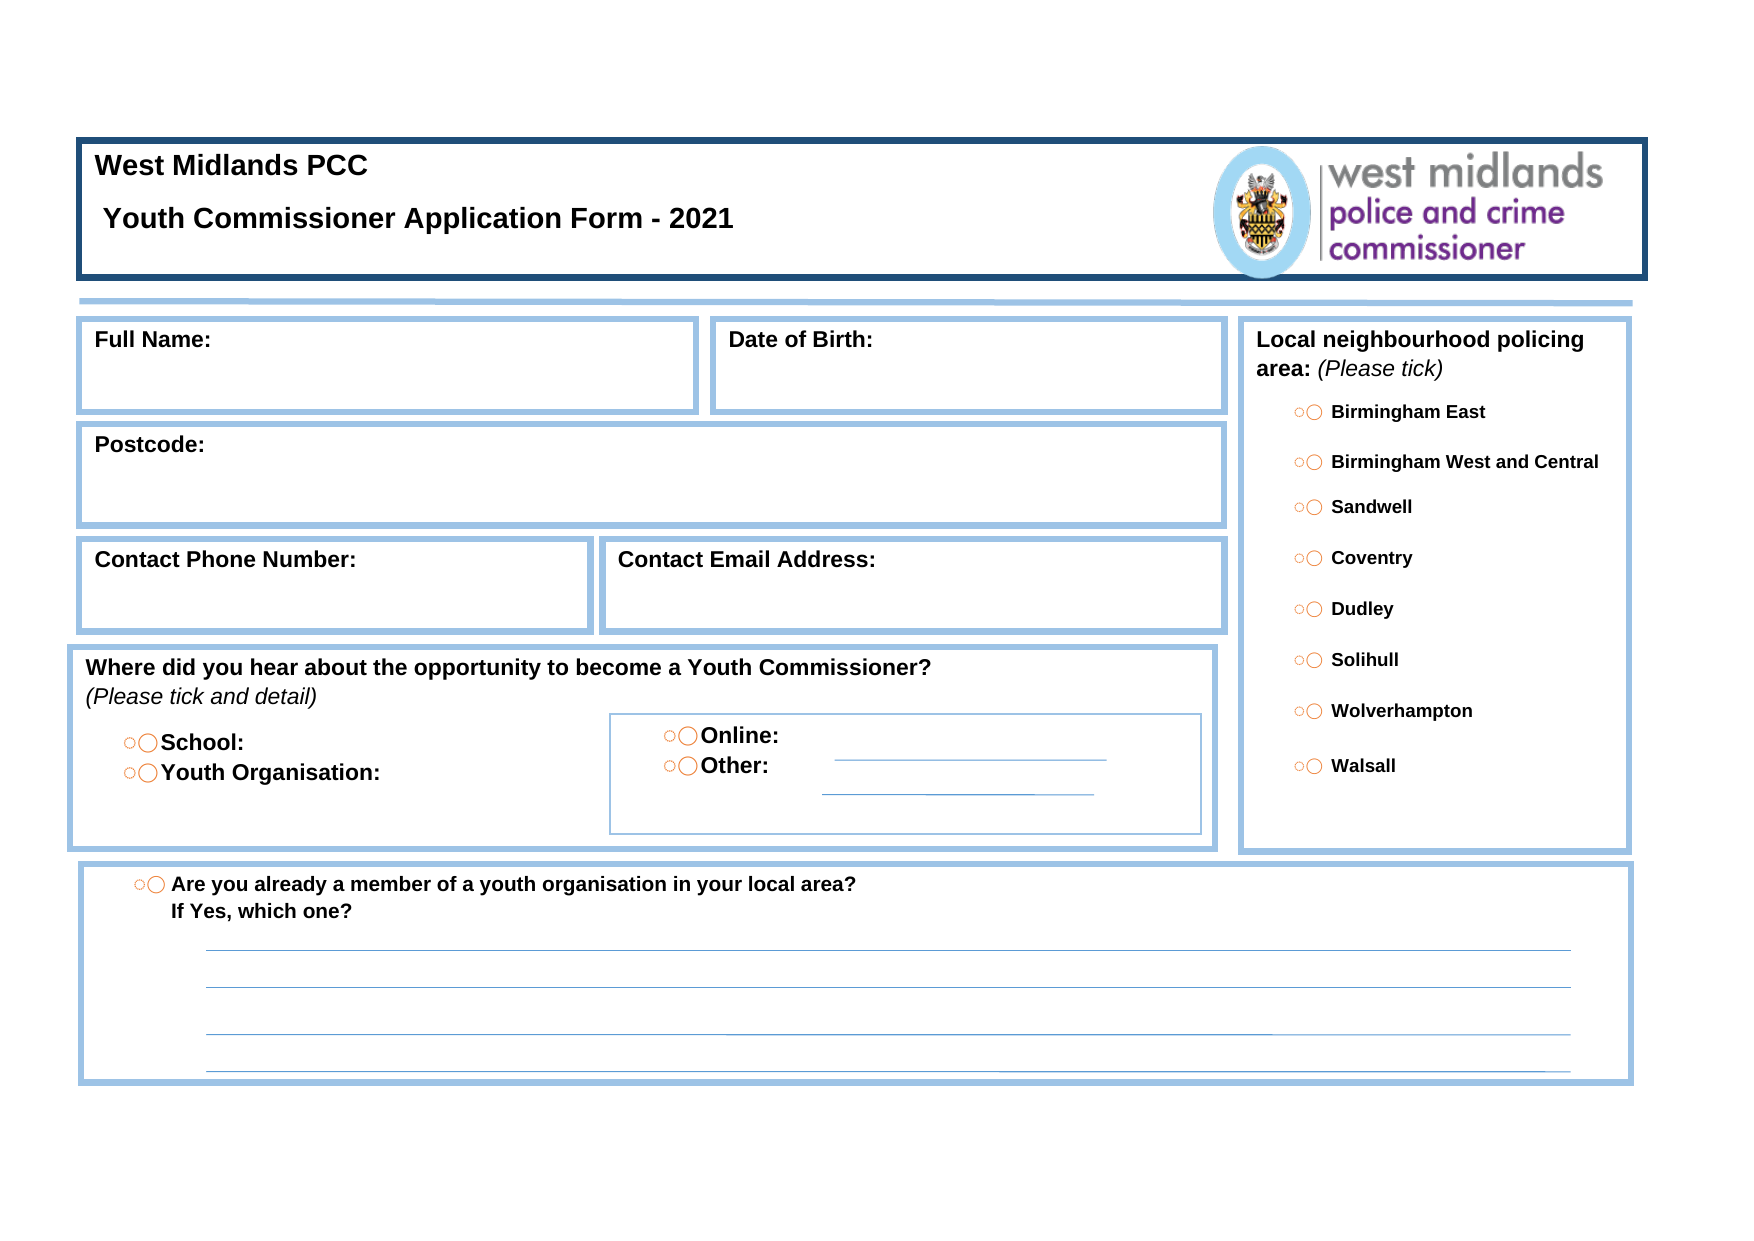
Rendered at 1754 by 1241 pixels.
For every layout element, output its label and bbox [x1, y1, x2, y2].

picture [1207, 145, 1609, 280]
